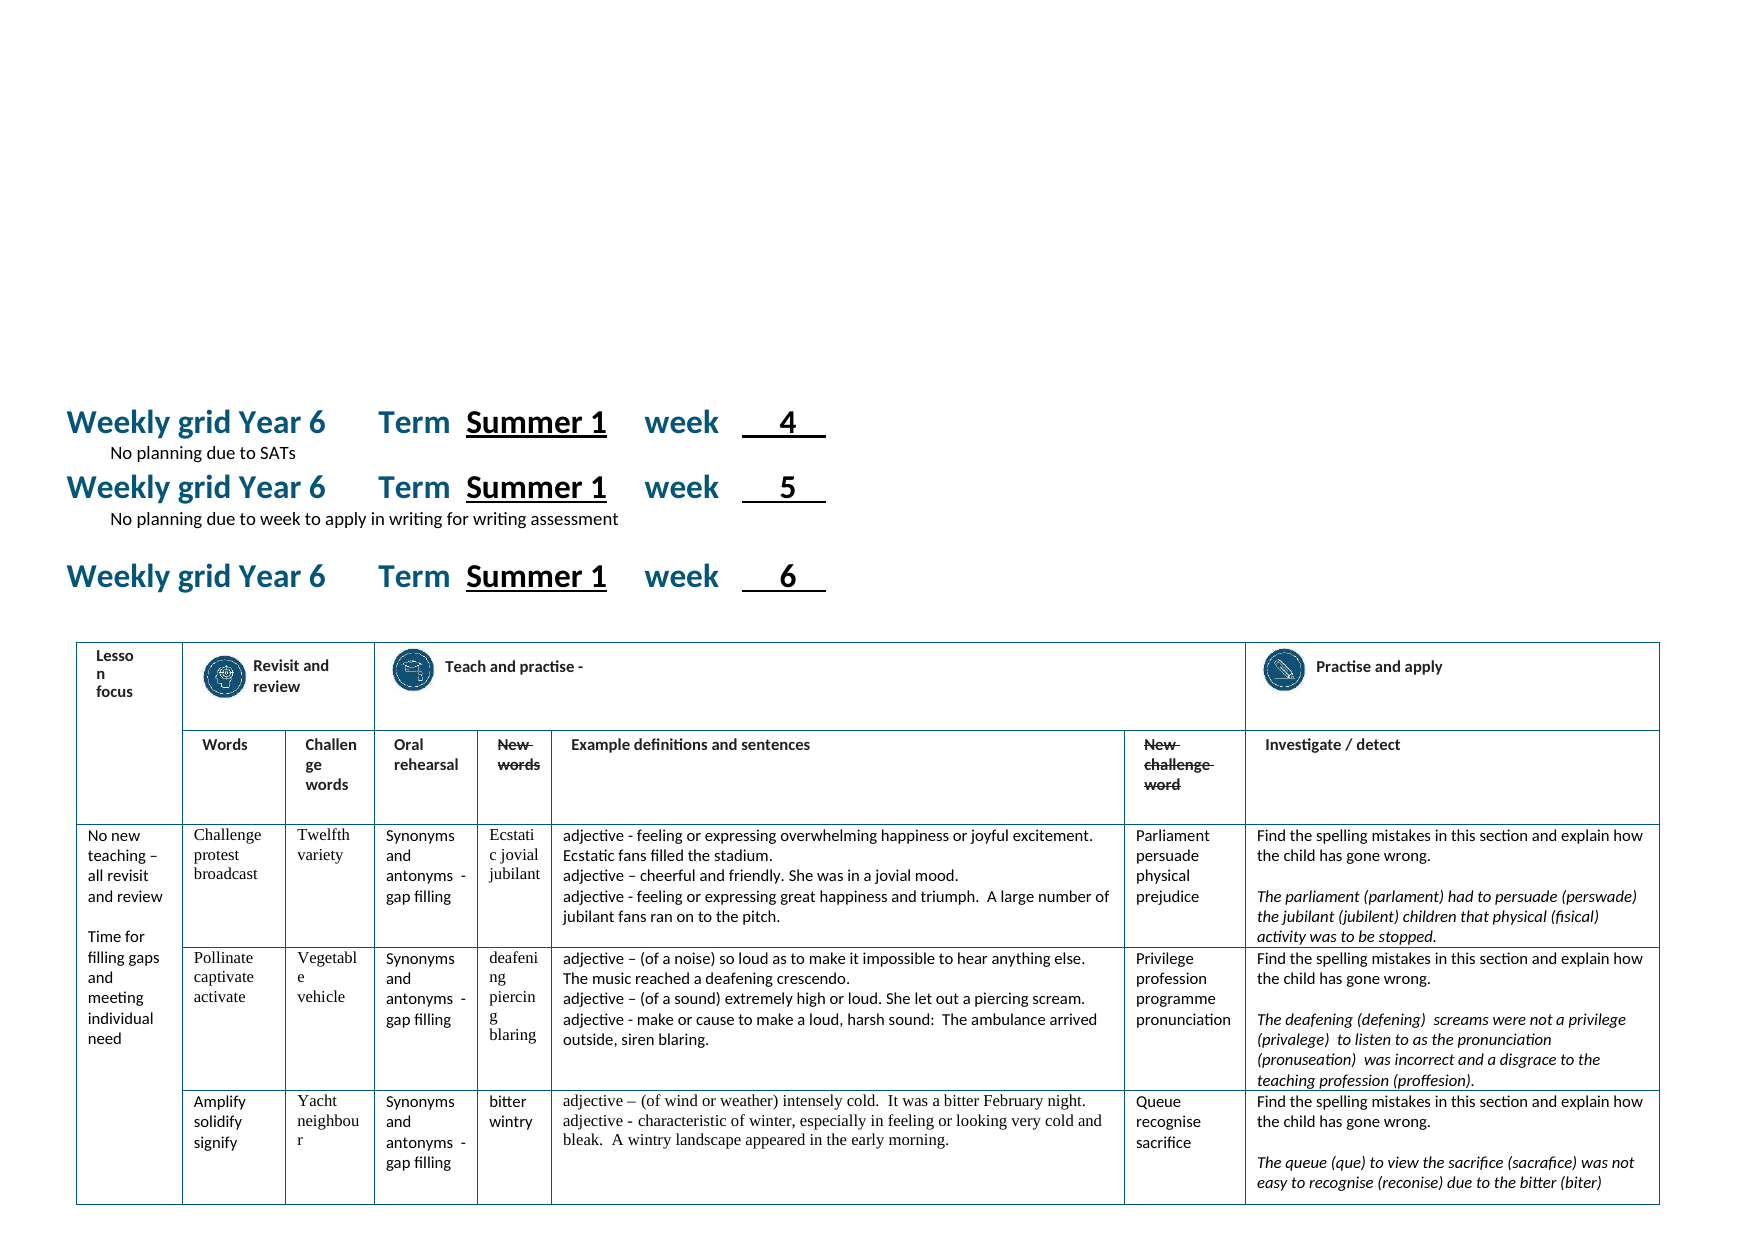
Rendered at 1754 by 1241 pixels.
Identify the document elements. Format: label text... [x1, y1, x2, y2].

text Weekly grid Year 6 Term Summer 1 week 5 [66, 466, 1691, 507]
text Weekly grid Year 6 Term Summer 1 week 4 [66, 401, 1691, 441]
picture [390, 647, 436, 693]
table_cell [375, 1091, 477, 1204]
table_cell Synonyms and antonyms - gap filling [375, 948, 477, 1090]
table_cell Investigate / detect [1246, 731, 1659, 824]
table_header Lesson focus [77, 643, 182, 824]
table_cell Challenge words [286, 731, 374, 824]
table_cell adjective - feeling or expressing overwhelming happiness or joyful excitement. Ecstatic fans filled the stadium. adjective – cheerful and friendly. She was in a jovial mood. adjective - feeling or expressing great happiness and triumph. A large number of jubilant fans ran on to the pitch. [552, 825, 1124, 947]
table_cell No new teaching – all revisit and review Time for filling gaps and meeting individual need [77, 825, 182, 1204]
table_cell Vegetable vehicle [286, 948, 374, 1090]
picture [202, 654, 248, 700]
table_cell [1246, 1091, 1659, 1204]
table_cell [1125, 1091, 1245, 1204]
table_cell Find the spelling mistakes in this section and explain how the child has gone wrong. The parliament (parlament) had to persuade (perswade) the jubilant (jubilent) children that physical (fisical) activity was to be stopped. [1246, 825, 1659, 947]
table_cell Ecstatic jovial jubilant [478, 825, 551, 947]
table_cell adjective – (of a noise) so loud as to make it impossible to hear anything else. The music reached a deafening crescendo. adjective – (of a sound) extremely high or loud. She let out a piercing scream. adjective - make or cause to make a loud, harsh sound: The ambulance arrived outside, siren blaring. [552, 948, 1124, 1090]
table_header Teach and practise - [375, 643, 1245, 730]
table_cell Yacht neighbour [286, 1091, 374, 1204]
table_cell Words [183, 731, 285, 824]
table_cell Parliament persuade physical prejudice [1125, 825, 1245, 947]
picture [1261, 646, 1307, 693]
table_cell New challenge word [1125, 731, 1245, 824]
table_cell New words [478, 731, 551, 824]
table_cell deafening piercing blaring [478, 948, 551, 1090]
table_header Practise and apply [1246, 643, 1659, 730]
table_cell Oral rehearsal [375, 731, 477, 824]
table_cell Synonyms and antonyms - gap filling [375, 825, 477, 947]
table_header Revisit and review [183, 643, 374, 730]
table_cell bitter wintry [478, 1091, 551, 1204]
table_cell Privilege profession programme pronunciation [1125, 948, 1245, 1090]
table_cell Example definitions and sentences [552, 731, 1124, 824]
table_cell Find the spelling mistakes in this section and explain how the child has gone wrong. The deafening (defening) screams were not a privilege (privalege) to listen to as the pronunciation (pronuseation) was incorrect and a disgrace to the teaching profession (proffesion). [1246, 948, 1659, 1090]
text Weekly grid Year 6 Term Summer 1 week 6 [66, 555, 1691, 596]
table_cell Challenge protest broadcast [183, 825, 285, 947]
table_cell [552, 1091, 1124, 1204]
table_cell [183, 1091, 285, 1204]
text No planning due to SATs [110, 442, 1691, 464]
text No planning due to week to apply in writing for writing assessment [110, 507, 1691, 530]
table_cell Twelfth variety [286, 825, 374, 947]
table_cell Pollinate captivate activate [183, 948, 285, 1090]
